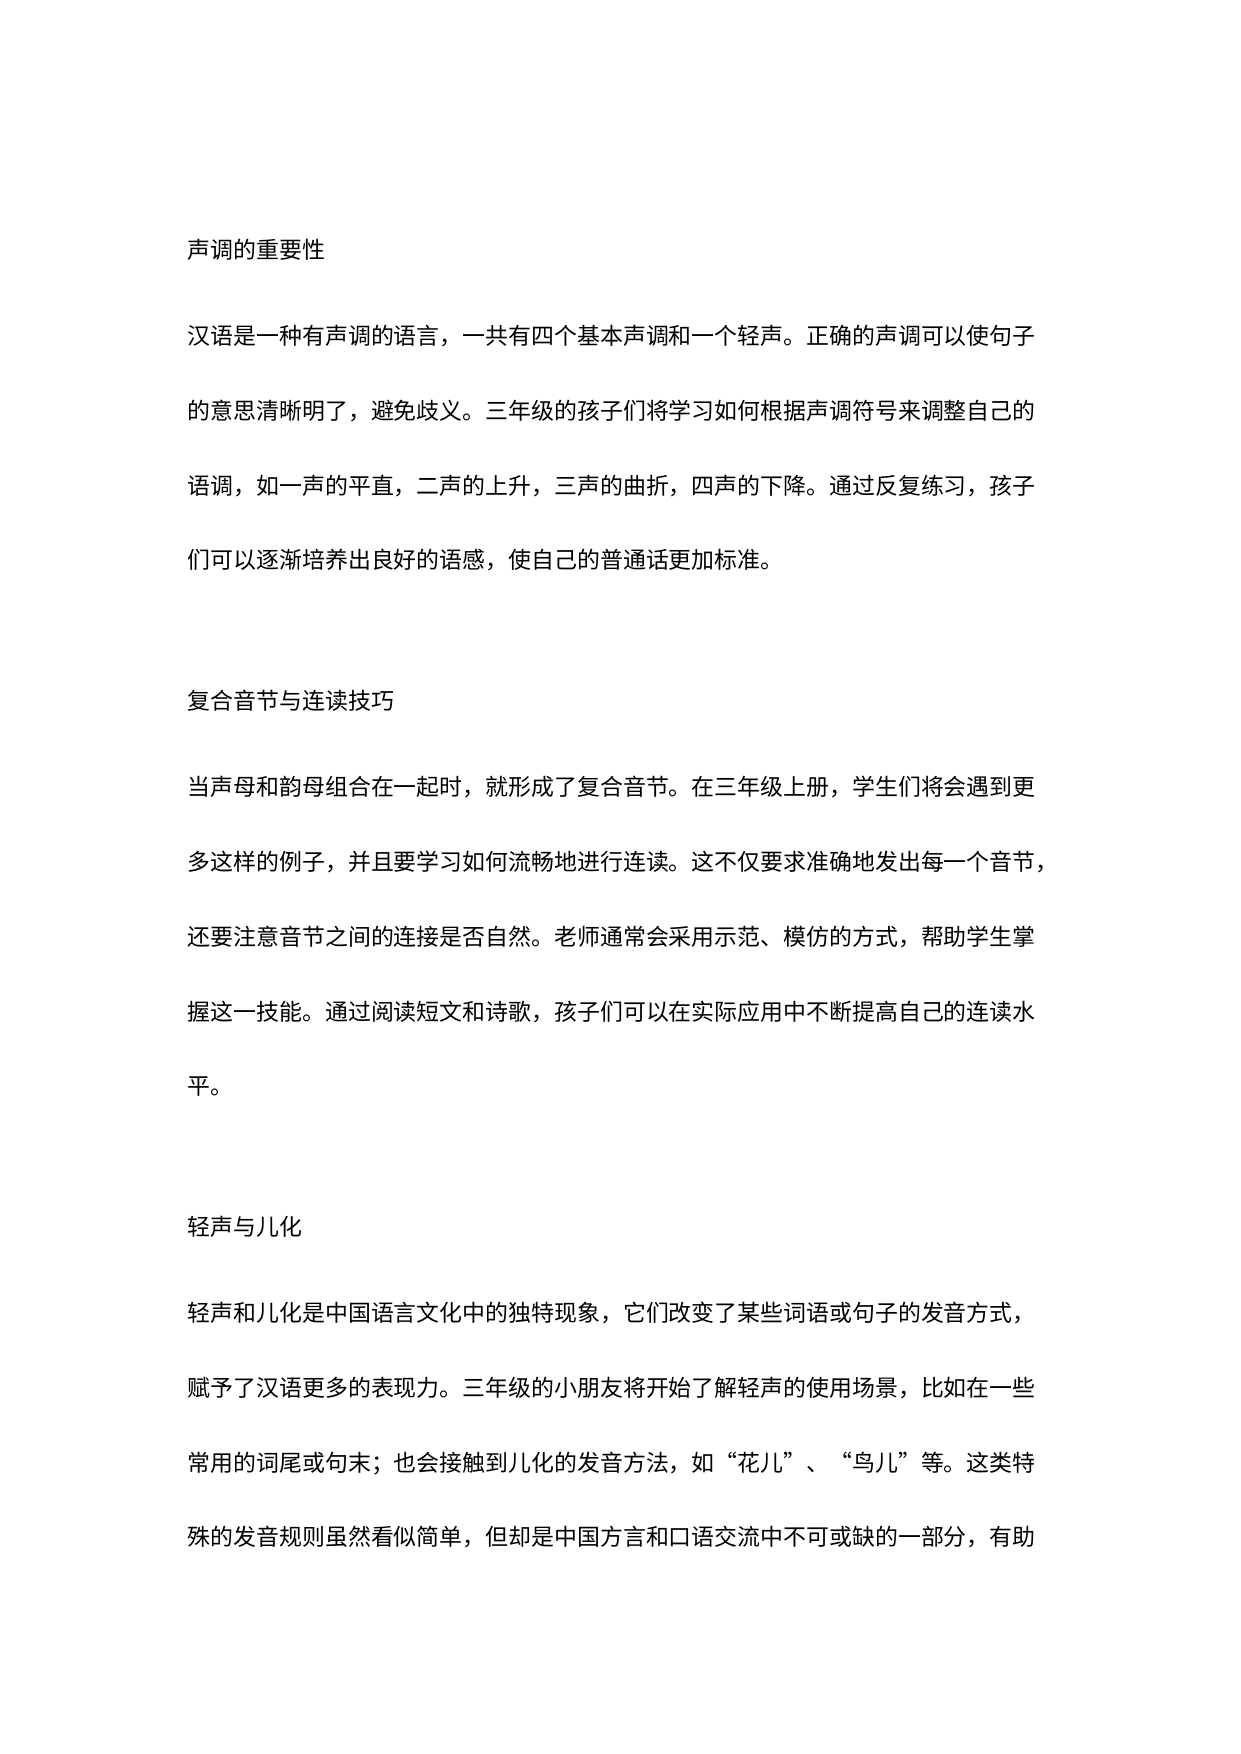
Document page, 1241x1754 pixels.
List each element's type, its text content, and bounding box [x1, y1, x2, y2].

text 声调的重要性 [187, 216, 1053, 281]
text 汉语是一种有声调的语言，一共有四个基本声调和一个轻声。正确的声调可以使句子的意思清晰明了，避免歧义。三年级的孩子们将学习如何根据声调符号来调整自己的语调，如一声的平直，二声的上升，三声的曲折，四声的下降。通过反复练习，孩子们可以逐渐培养出良好的语感，使自己的普通话更加标准。 [187, 302, 1053, 591]
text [187, 1279, 1053, 1568]
text 轻声与儿化 [187, 1193, 1053, 1258]
text 当声母和韵母组合在一起时，就形成了复合音节。在三年级上册，学生们将会遇到更多这样的例子，并且要学习如何流畅地进行连读。这不仅要求准确地发出每一个音节，还要注意音节之间的连接是否自然。老师通常会采用示范、模仿的方式，帮助学生掌握这一技能。通过阅读短文和诗歌，孩子们可以在实际应用中不断提高自己的连读水平。 [187, 753, 1053, 1117]
text 复合音节与连读技巧 [187, 667, 1053, 732]
